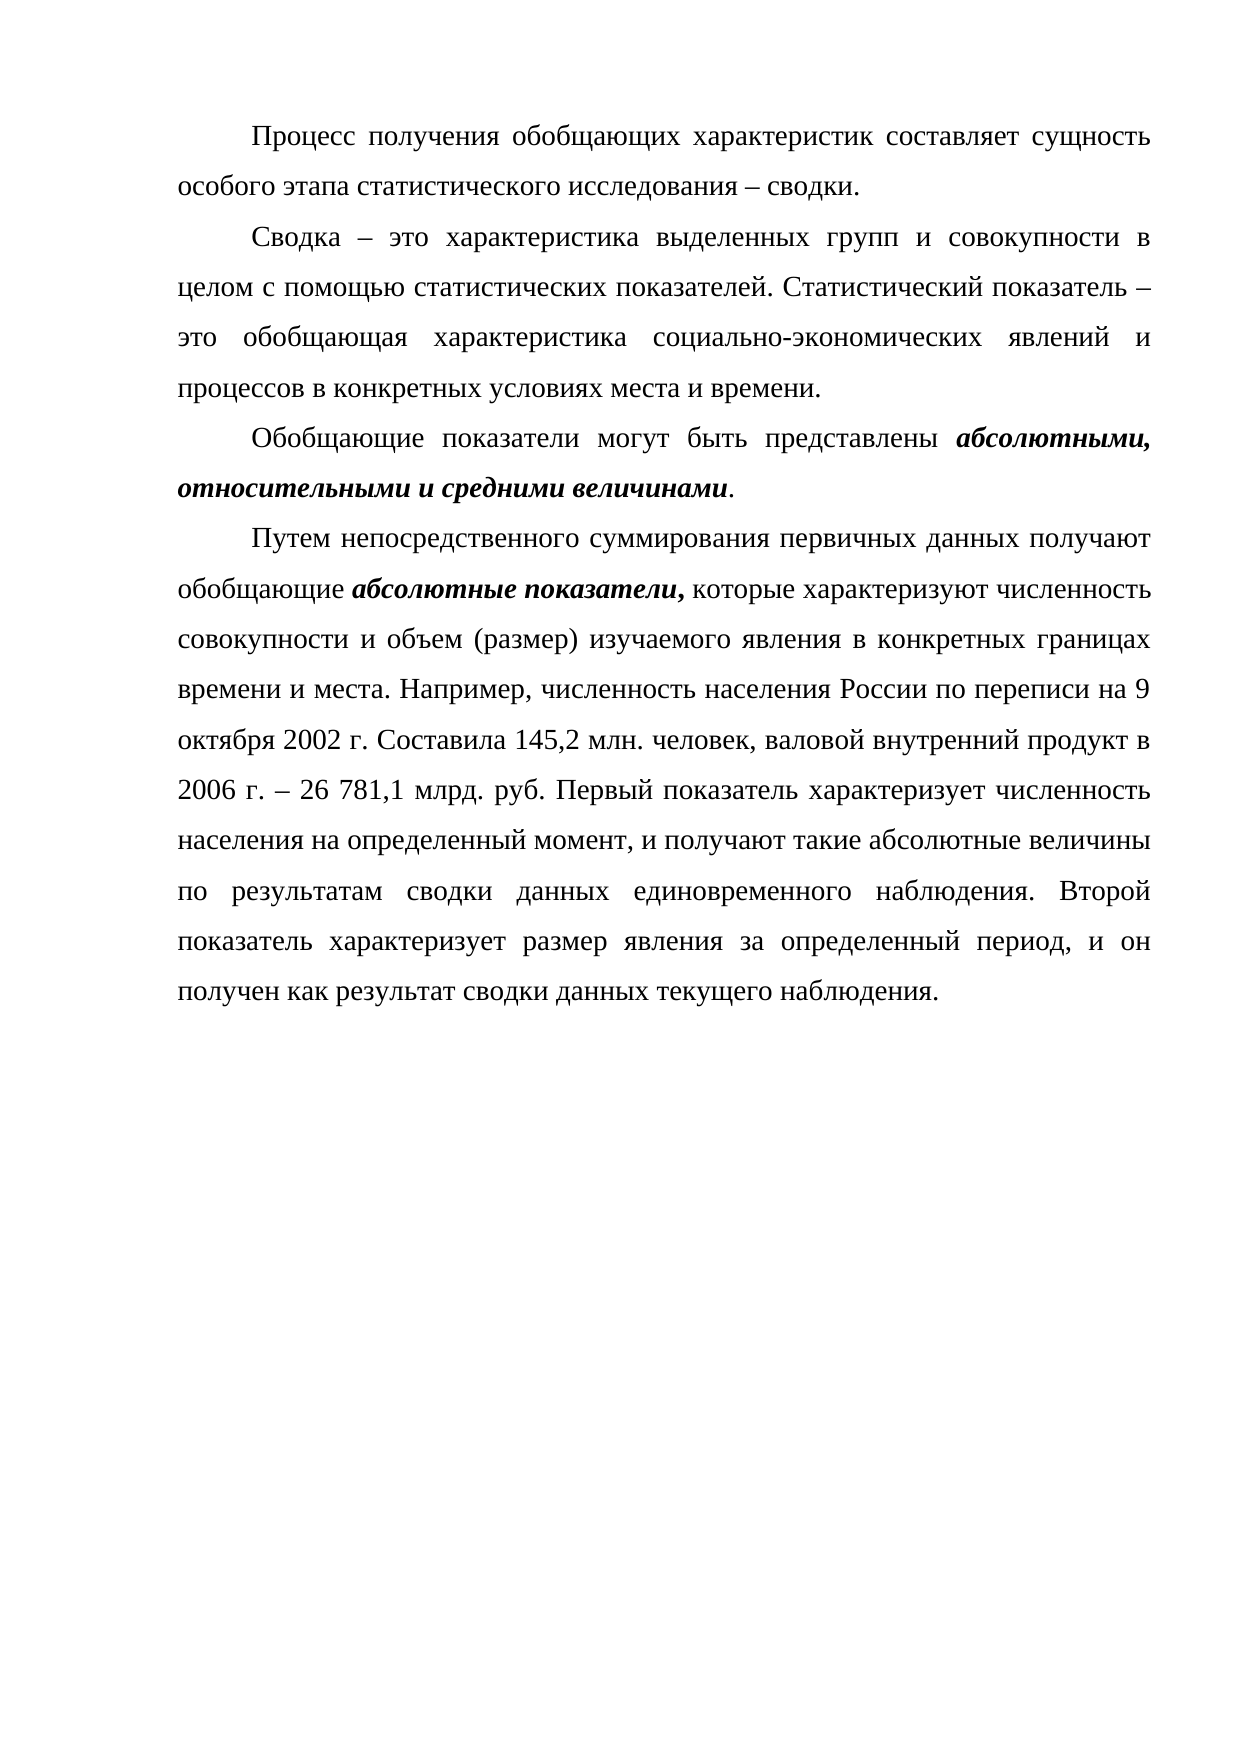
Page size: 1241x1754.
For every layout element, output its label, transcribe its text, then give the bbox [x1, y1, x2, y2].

text Путем непосредственного суммирования первичных данных получают обобщающие абсолютные показатели, которые характеризуют численность совокупности и объем (размер) изучаемого явления в конкретных границах времени и места. Например, численность населения России по переписи на 9 октября 2002 г. Составила 145,2 млн. человек, валовой внутренний продукт в 2006 г. – 26 781,1 млрд. руб. Первый показатель характеризует численность населения на определенный момент, и получают такие абсолютные величины по результатам сводки данных единовременного наблюдения. Второй показатель характеризует размер явления за определенный период, и он получен как результат сводки данных текущего наблюдения. [177, 521, 1152, 1007]
text Процесс получения обобщающих характеристик составляет сущность особого этапа статистического исследования – сводки. [177, 118, 1152, 202]
text Сводка – это характеристика выделенных групп и совокупности в целом с помощью статистических показателей. Статистический показатель – это обобщающая характеристика социально-экономических явлений и процессов в конкретных условиях места и времени. [177, 219, 1152, 403]
text Обобщающие показатели могут быть представлены абсолютными, относительными и средними величинами. [177, 420, 1152, 504]
